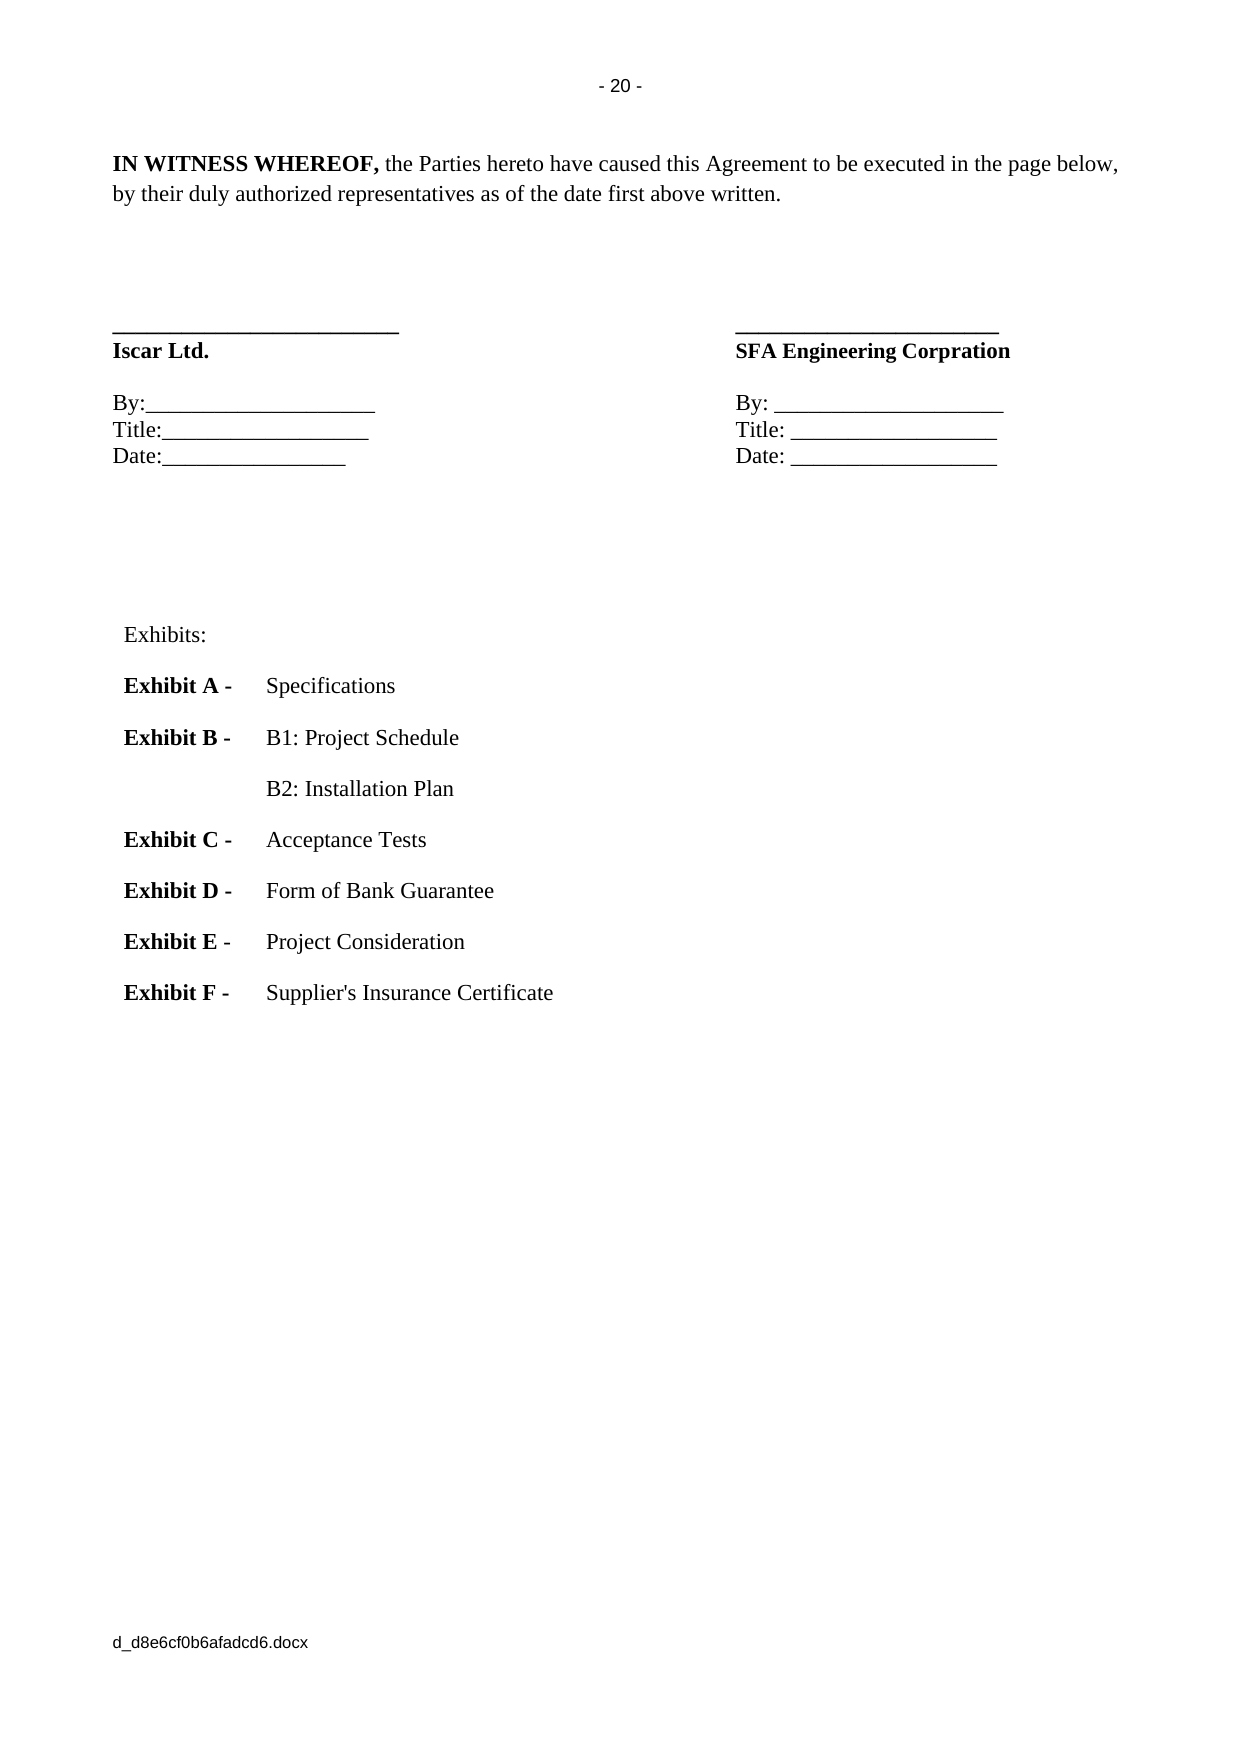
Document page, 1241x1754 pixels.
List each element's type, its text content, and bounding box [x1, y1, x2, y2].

table_cell Supplier's Insurance Certificate [255, 979, 1128, 1030]
table_cell Project Consideration [255, 928, 1128, 979]
table_cell Exhibit F - [113, 979, 254, 1030]
table_cell Exhibit A - [113, 673, 254, 724]
table_cell Exhibit B - [113, 724, 254, 826]
table_cell B1: Project Schedule B2: Installation Plan [255, 724, 1128, 826]
table_header Exhibits: [113, 622, 1128, 673]
table_cell Acceptance Tests [255, 826, 1128, 877]
table_cell Exhibit C - [113, 826, 254, 877]
table_cell Specifications [255, 673, 1128, 724]
table_cell Exhibit D - [113, 877, 254, 928]
text Date:________________ Date: __________________ [112, 442, 1128, 468]
table_cell Form of Bank Guarantee [255, 877, 1128, 928]
text Title:__________________ Title: __________________ [112, 416, 1128, 442]
table_cell Exhibit E - [113, 928, 254, 979]
text _________________________ _______________________ [112, 310, 1128, 337]
text IN WITNESS WHEREOF, the Parties hereto have caused this Agreement to be executed in the page below, by their duly authorized representatives as of the date first above written. [112, 150, 1128, 207]
text Iscar Ltd. SFA Engineering Corpration [112, 337, 1128, 363]
text By:____________________ By: ____________________ [112, 389, 1128, 416]
